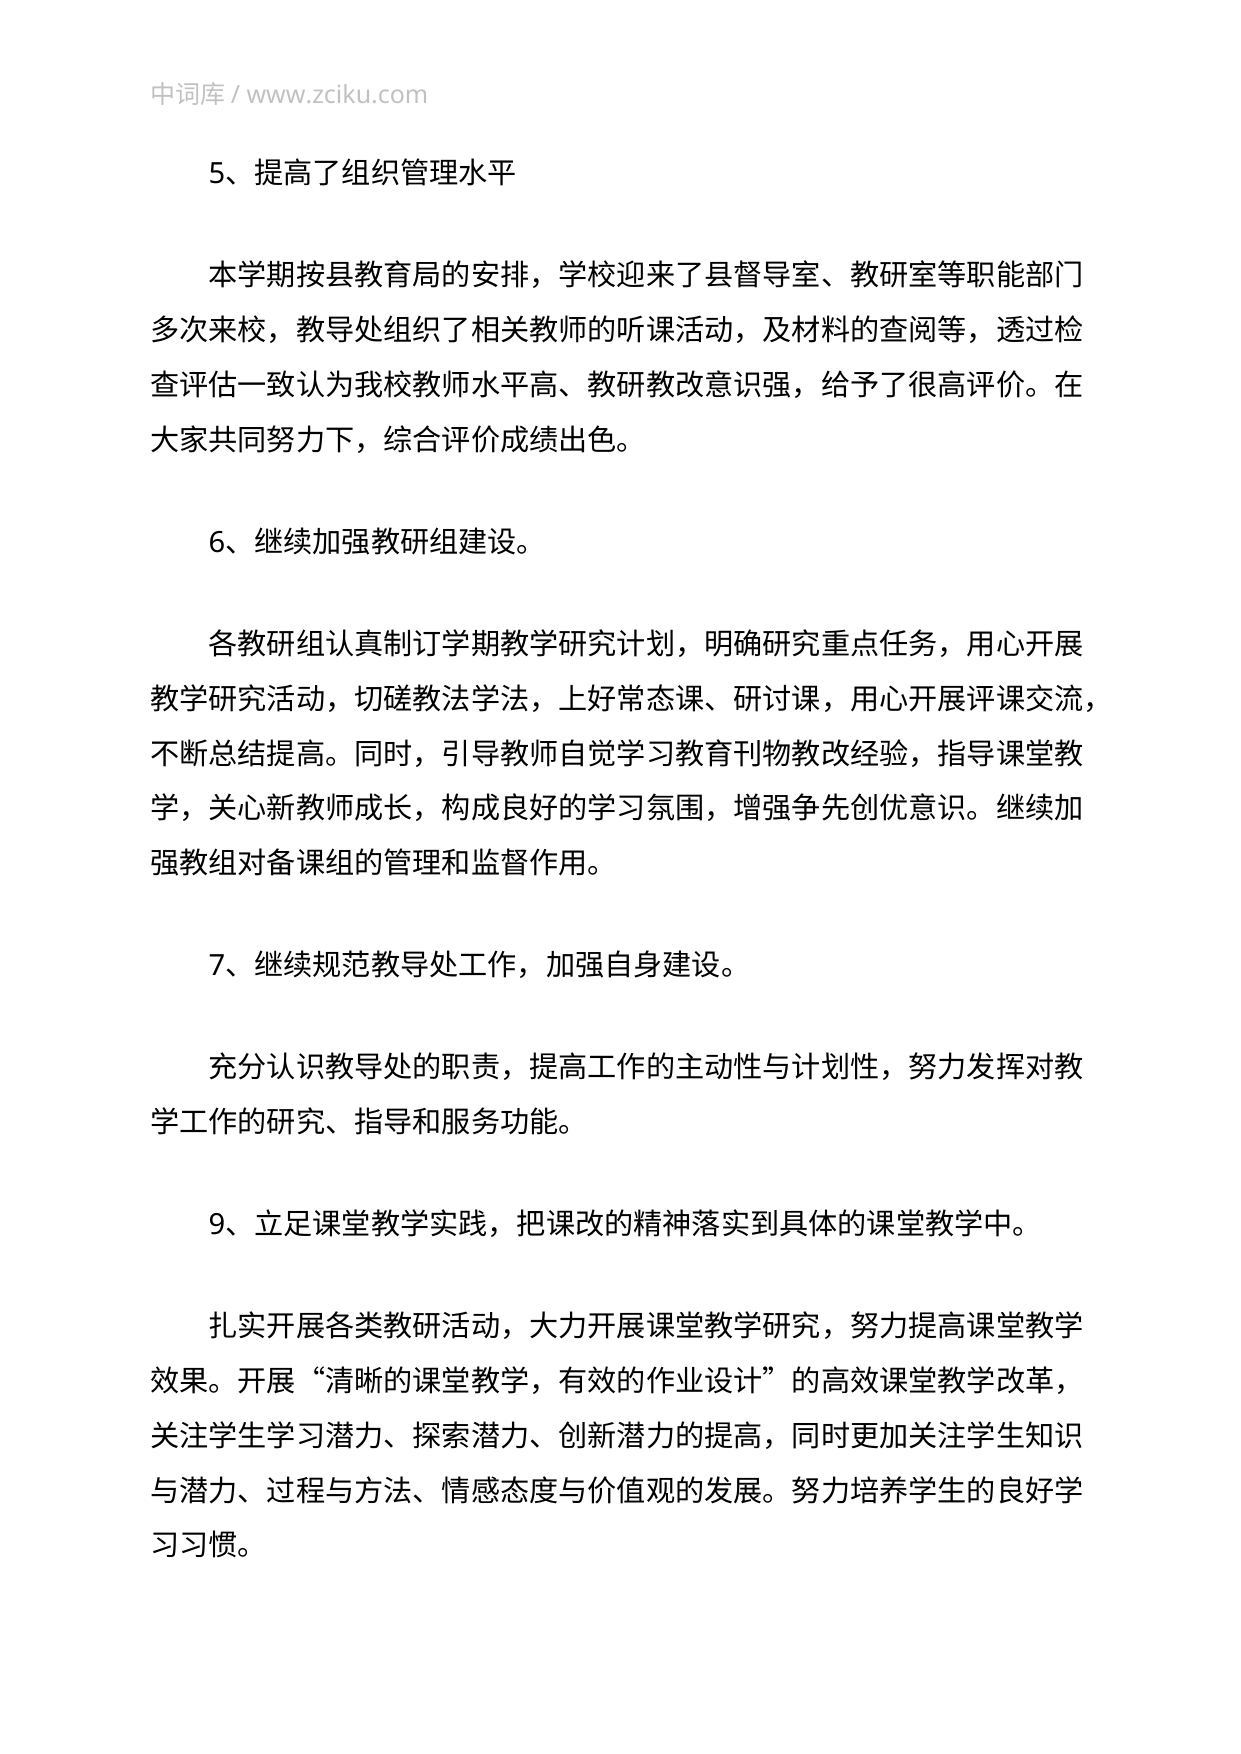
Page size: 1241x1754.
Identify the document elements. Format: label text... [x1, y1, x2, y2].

text 各教研组认真制订学期教学研究计划，明确研究重点任务，用心开展教学研究活动，切磋教法学法，上好常态课、研讨课，用心开展评课交流，不断总结提高。同时，引导教师自觉学习教育刊物教改经验，指导课堂教学，关心新教师成长，构成良好的学习氛围，增强争先创优意识。继续加强教组对备课组的管理和监督作用。 [150, 620, 1090, 882]
text 6、继续加强教研组建设。 [150, 518, 1090, 561]
text 扎实开展各类教研活动，大力开展课堂教学研究，努力提高课堂教学效果。开展“清晰的课堂教学，有效的作业设计”的高效课堂教学改革，关注学生学习潜力、探索潜力、创新潜力的提高，同时更加关注学生知识与潜力、过程与方法、情感态度与价值观的发展。努力培养学生的良好学习习惯。 [150, 1302, 1090, 1564]
text 充分认识教导处的职责，提高工作的主动性与计划性，努力发挥对教学工作的研究、指导和服务功能。 [150, 1044, 1090, 1141]
text 本学期按县教育局的安排，学校迎来了县督导室、教研室等职能部门多次来校，教导处组织了相关教师的听课活动，及材料的查阅等，透过检查评估一致认为我校教师水平高、教研教改意识强，给予了很高评价。在大家共同努力下，综合评价成绩出色。 [150, 252, 1090, 459]
text 7、继续规范教导处工作，加强自身建设。 [150, 942, 1090, 984]
text 9、立足课堂教学实践，把课改的精神落实到具体的课堂教学中。 [150, 1200, 1090, 1243]
text 5、提高了组织管理水平 [150, 150, 1090, 192]
